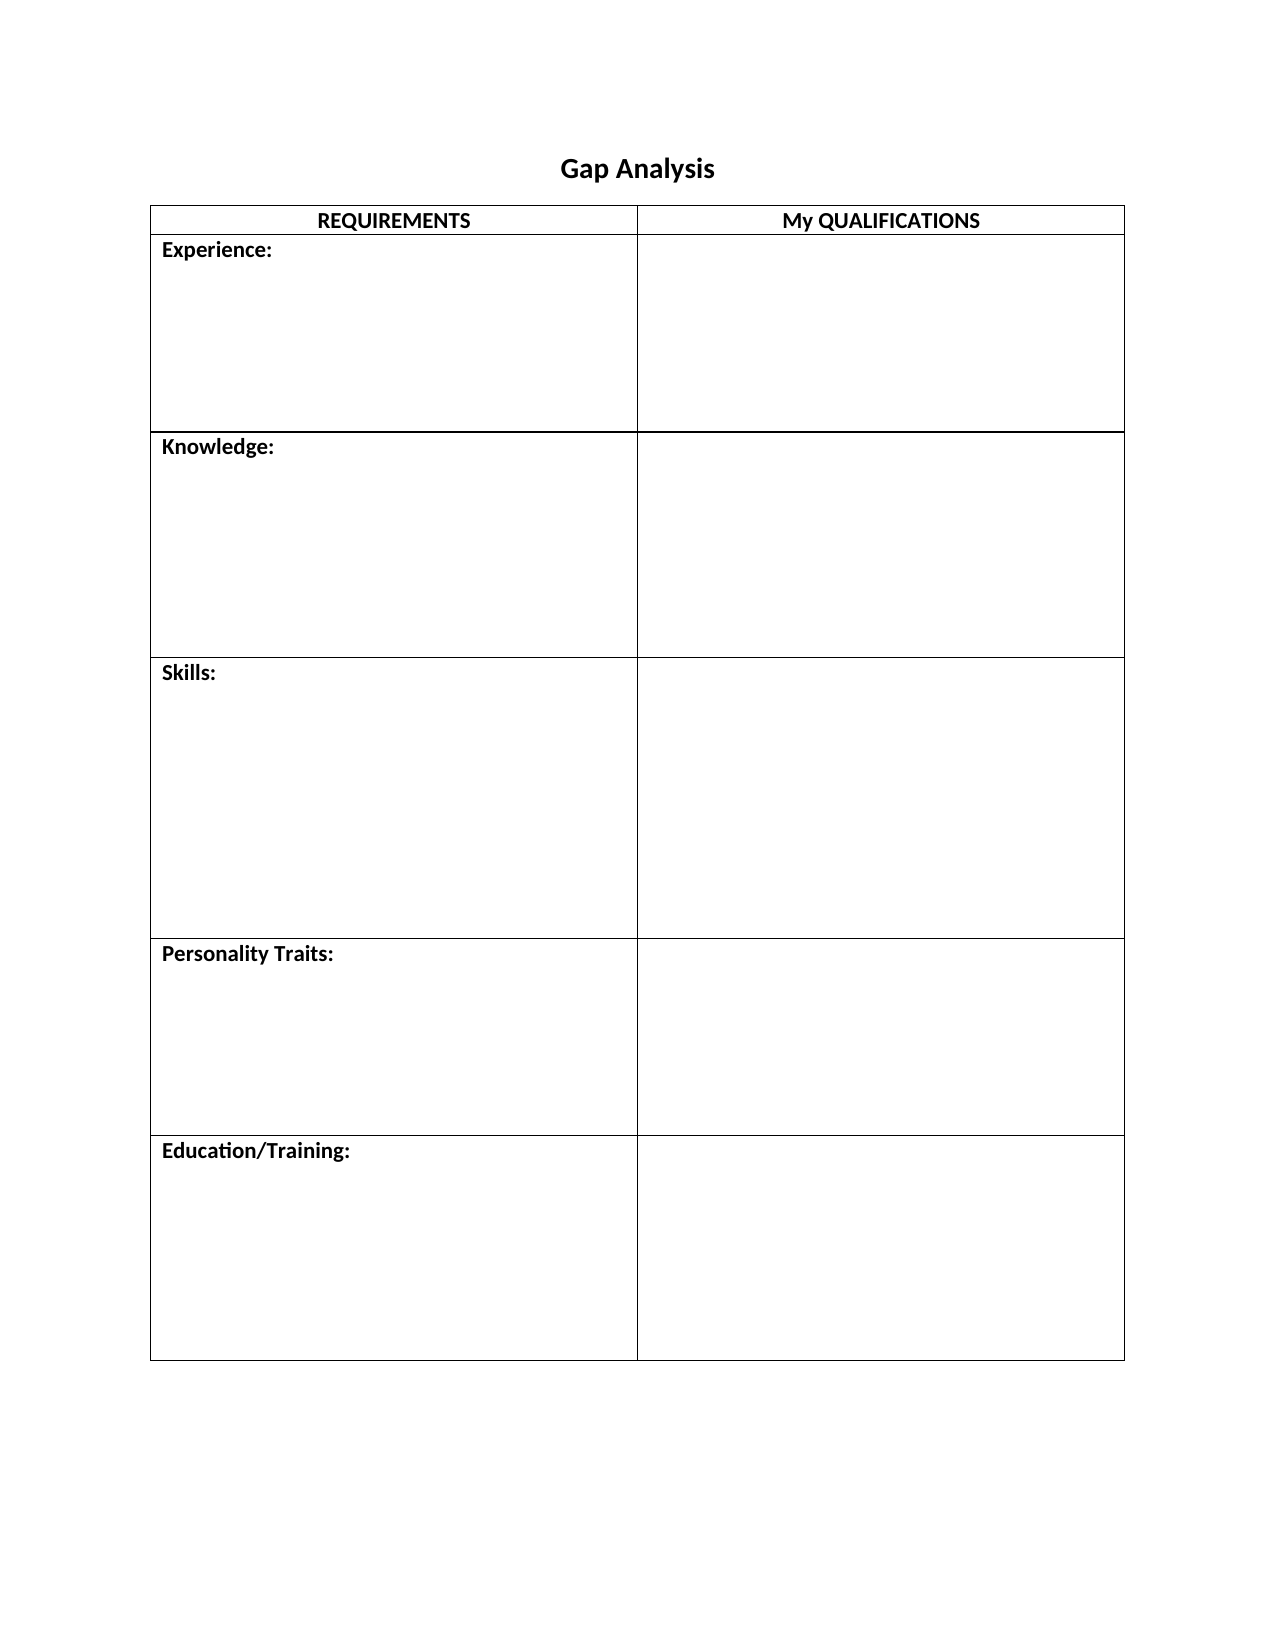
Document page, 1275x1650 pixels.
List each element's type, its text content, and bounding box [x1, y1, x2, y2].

table_cell [638, 433, 1124, 657]
table_header My QUALIFICATIONS [638, 206, 1124, 234]
table_cell [638, 1136, 1124, 1360]
table_cell [638, 939, 1124, 1135]
table_header REQUIREMENTS [151, 206, 637, 234]
table_cell [638, 235, 1124, 431]
table_cell Education/Training: [151, 1136, 637, 1360]
table_cell Personality Traits: [151, 939, 637, 1135]
table_cell Knowledge: [151, 433, 637, 657]
text Gap Analysis [150, 150, 1125, 186]
table_cell [638, 658, 1124, 938]
table_cell Experience: [151, 235, 637, 431]
table_cell Skills: [151, 658, 637, 938]
